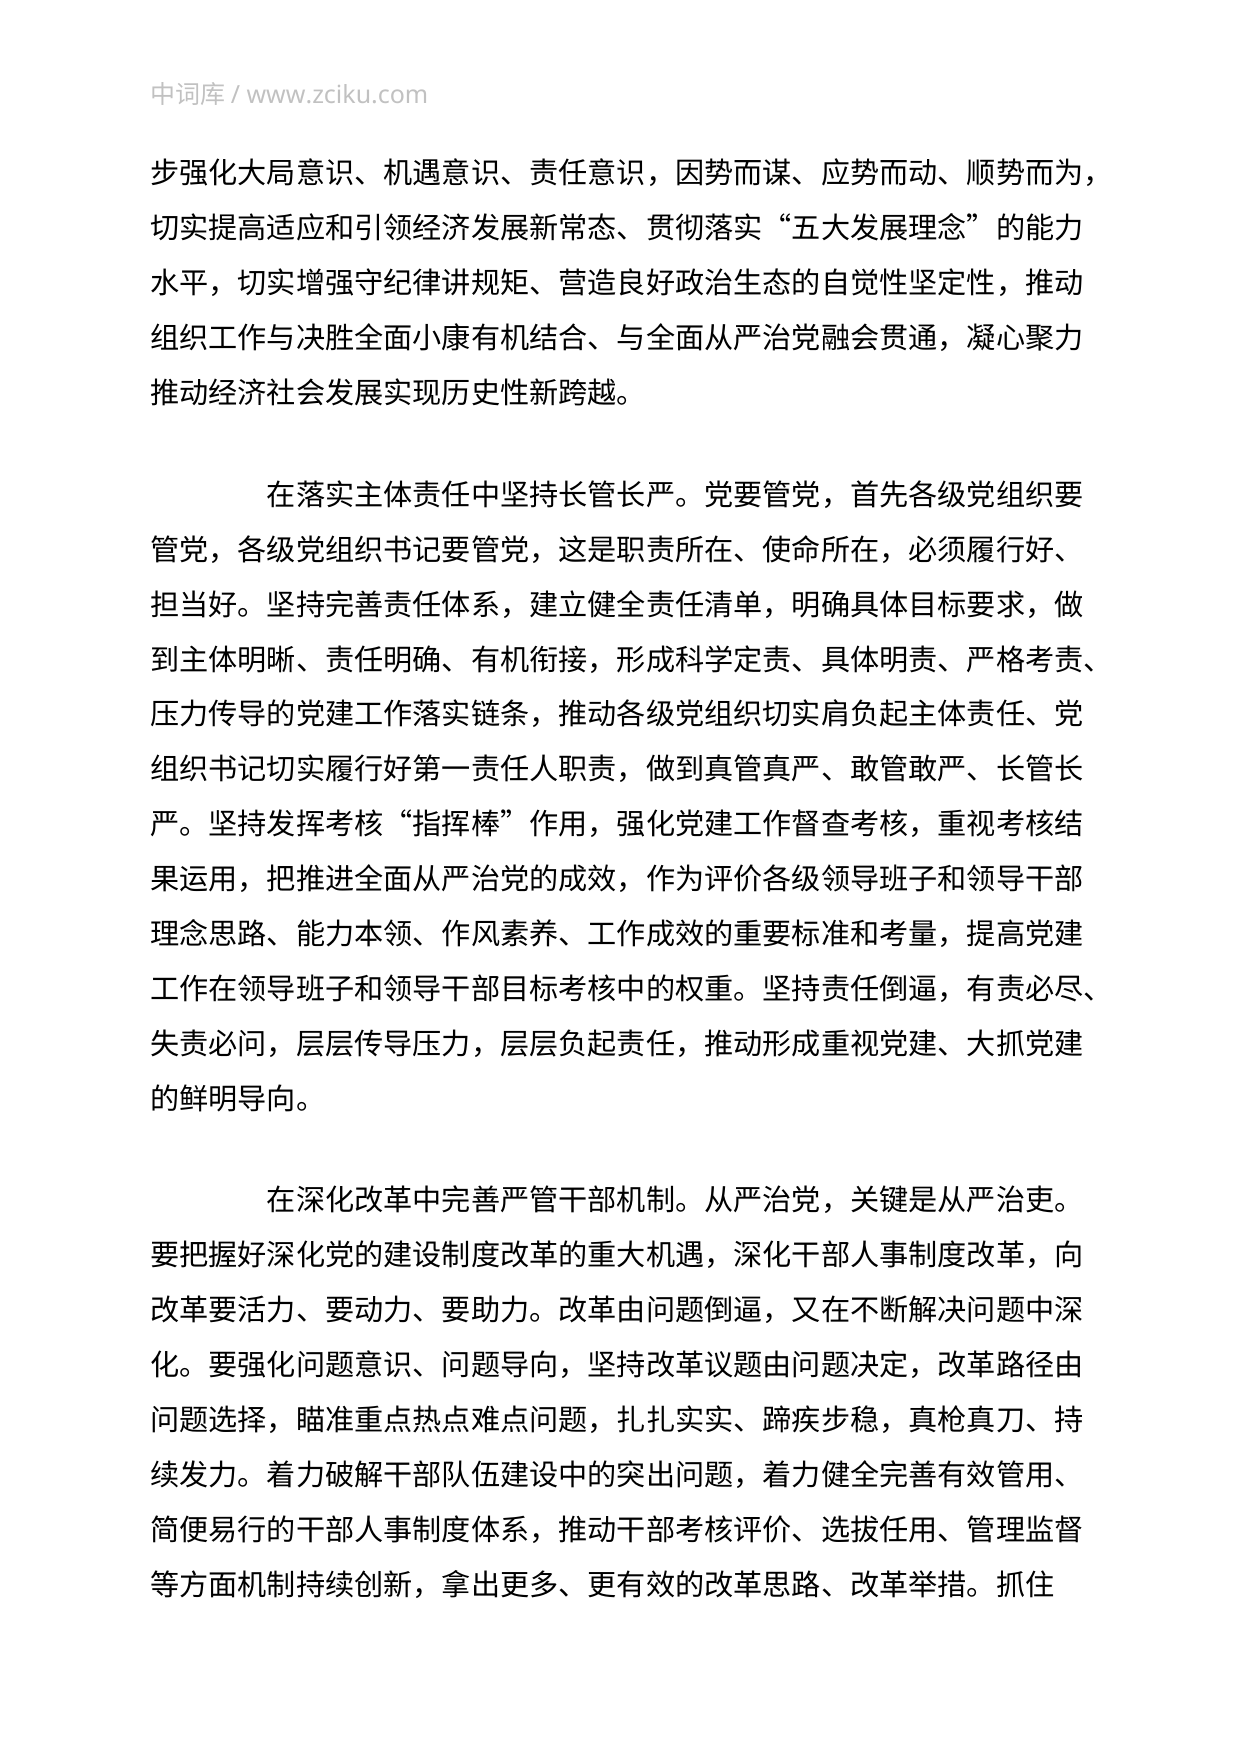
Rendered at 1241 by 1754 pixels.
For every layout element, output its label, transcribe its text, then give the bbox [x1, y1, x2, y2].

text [150, 1177, 1090, 1603]
text 在落实主体责任中坚持长管长严。党要管党，首先各级党组织要管党，各级党组织书记要管党，这是职责所在、使命所在，必须履行好、担当好。坚持完善责任体系，建立健全责任清单，明确具体目标要求，做到主体明晰、责任明确、有机衔接，形成科学定责、具体明责、严格考责、压力传导的党建工作落实链条，推动各级党组织切实肩负起主体责任、党组织书记切实履行好第一责任人职责，做到真管真严、敢管敢严、长管长严。坚持发挥考核“指挥棒”作用，强化党建工作督查考核，重视考核结果运用，把推进全面从严治党的成效，作为评价各级领导班子和领导干部理念思路、能力本领、作风素养、工作成效的重要标准和考量，提高党建工作在领导班子和领导干部目标考核中的权重。坚持责任倒逼，有责必尽、失责必问，层层传导压力，层层负起责任，推动形成重视党建、大抓党建的鲜明导向。 [150, 471, 1090, 1117]
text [150, 150, 1090, 412]
